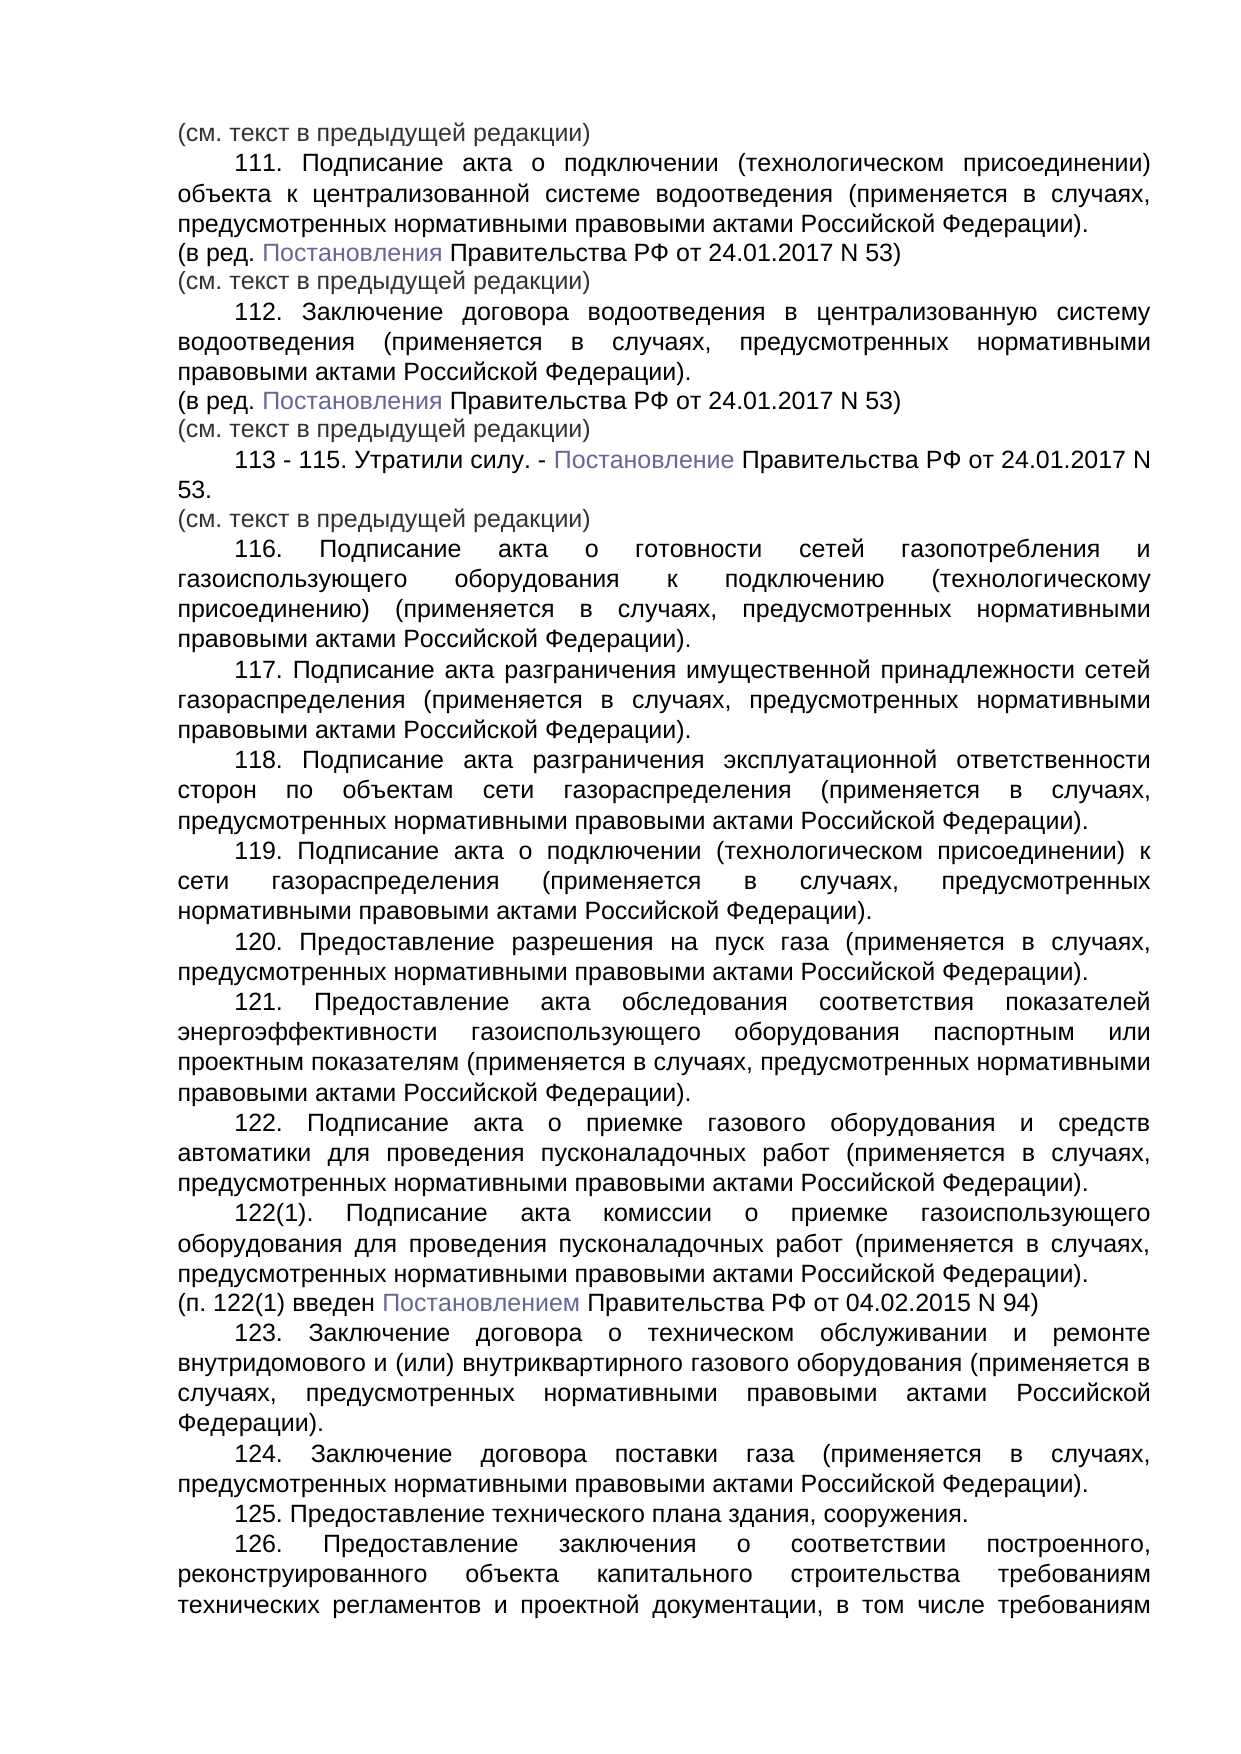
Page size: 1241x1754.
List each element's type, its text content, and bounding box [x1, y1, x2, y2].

text (см. текст в предыдущей редакции) [177, 414, 1152, 443]
text 121. Предоставление акта обследования соответствия показателей энергоэффективности газоиспользующего оборудования паспортным или проектным показателям (применяется в случаях, предусмотренных нормативными правовыми актами Российской Федерации). [177, 985, 1152, 1106]
text 125. Предоставление технического плана здания, сооружения. [177, 1497, 1152, 1528]
text 118. Подписание акта разграничения эксплуатационной ответственности сторон по объектам сети газораспределения (применяется в случаях, предусмотренных нормативными правовыми актами Российской Федерации). [177, 744, 1152, 834]
text 116. Подписание акта о готовности сетей газопотребления и газоиспользующего оборудования к подключению (технологическому присоединению) (применяется в случаях, предусмотренных нормативными правовыми актами Российской Федерации). [177, 532, 1152, 653]
text 124. Заключение договора поставки газа (применяется в случаях, предусмотренных нормативными правовыми актами Российской Федерации). [177, 1437, 1152, 1497]
text 123. Заключение договора о техническом обслуживании и ремонте внутридомового и (или) внутриквартирного газового оборудования (применяется в случаях, предусмотренных нормативными правовыми актами Российской Федерации). [177, 1316, 1152, 1437]
text 119. Подписание акта о подключении (технологическом присоединении) к сети газораспределения (применяется в случаях, предусмотренных нормативными правовыми актами Российской Федерации). [177, 834, 1152, 925]
text (в ред. Постановления Правительства РФ от 24.01.2017 N 53) [177, 237, 1152, 266]
text 122. Подписание акта о приемке газового оборудования и средств автоматики для проведения пусконаладочных работ (применяется в случаях, предусмотренных нормативными правовыми актами Российской Федерации). [177, 1106, 1152, 1197]
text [177, 1528, 1152, 1618]
text 117. Подписание акта разграничения имущественной принадлежности сетей газораспределения (применяется в случаях, предусмотренных нормативными правовыми актами Российской Федерации). [177, 653, 1152, 744]
text 112. Заключение договора водоотведения в централизованную систему водоотведения (применяется в случаях, предусмотренных нормативными правовыми актами Российской Федерации). [177, 295, 1152, 386]
text 111. Подписание акта о подключении (технологическом присоединении) объекта к централизованной системе водоотведения (применяется в случаях, предусмотренных нормативными правовыми актами Российской Федерации). [177, 147, 1152, 237]
text 122(1). Подписание акта комиссии о приемке газоиспользующего оборудования для проведения пусконаладочных работ (применяется в случаях, предусмотренных нормативными правовыми актами Российской Федерации). [177, 1197, 1152, 1287]
text 113 - 115. Утратили силу. - Постановление Правительства РФ от 24.01.2017 N 53. [177, 443, 1152, 503]
text 120. Предоставление разрешения на пуск газа (применяется в случаях, предусмотренных нормативными правовыми актами Российской Федерации). [177, 925, 1152, 985]
text (см. текст в предыдущей редакции) [177, 118, 1152, 147]
text (см. текст в предыдущей редакции) [177, 266, 1152, 295]
text (в ред. Постановления Правительства РФ от 24.01.2017 N 53) [177, 386, 1152, 414]
text (п. 122(1) введен Постановлением Правительства РФ от 04.02.2015 N 94) [177, 1287, 1152, 1316]
text (см. текст в предыдущей редакции) [177, 503, 1152, 532]
